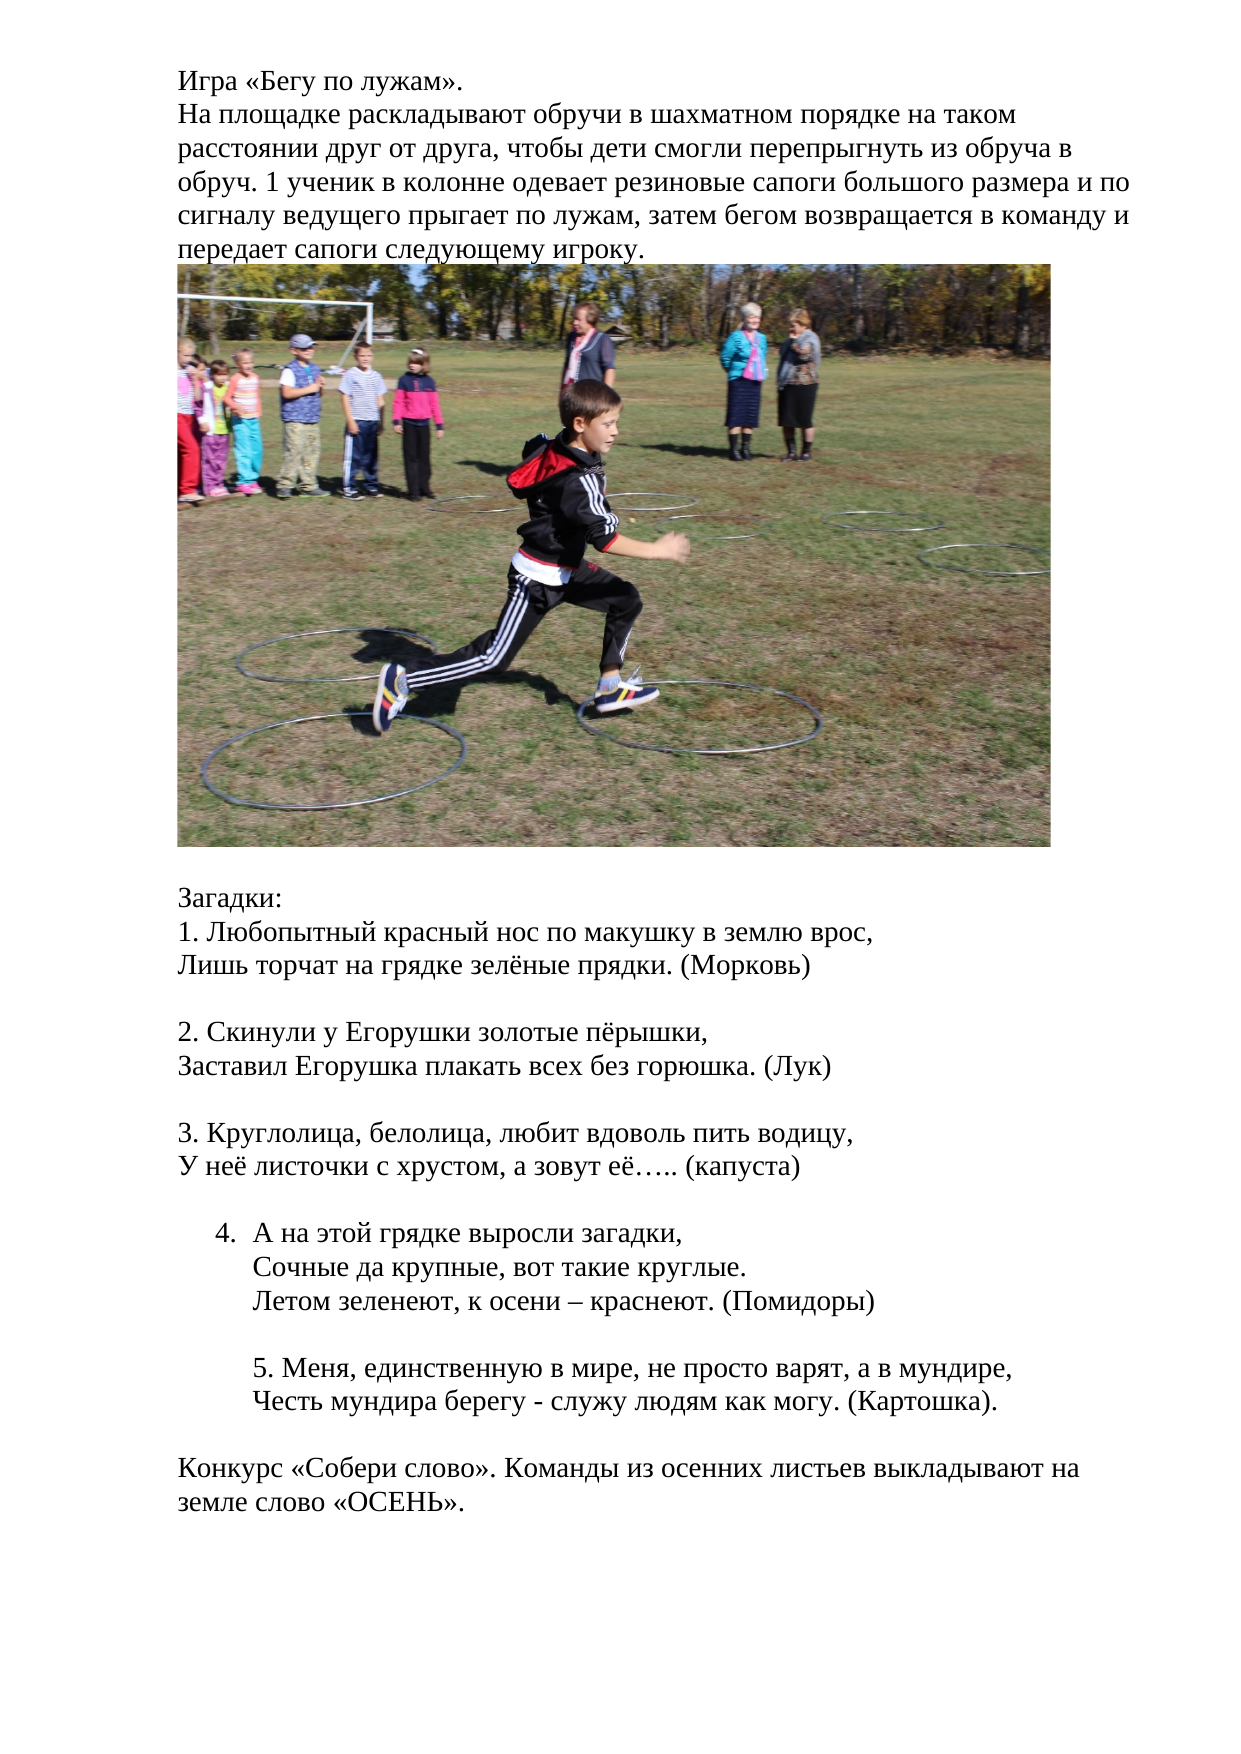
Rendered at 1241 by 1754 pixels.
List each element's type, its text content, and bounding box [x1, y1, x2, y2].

text На площадке раскладывают обручи в шахматном порядке на таком расстоянии друг от друга, чтобы дети смогли перепрыгнуть из обруча в обруч. 1 ученик в колонне одевает резиновые сапоги большого размера и по сигналу ведущего прыгает по лужам, затем бегом возвращается в команду и передает сапоги следующему игроку. [177, 97, 1152, 264]
text 1. Любопытный красный нос по макушку в землю врос, Лишь торчат на грядке зелёные прядки. (Морковь) 2. Скинули у Егорушки золотые пёрышки, Заставил Егорушка плакать всех без горюшка. (Лук) 3. Круглолица, белолица, любит вдоволь пить водицу, У неё листочки с хрустом, а зовут её….. (капуста) [177, 914, 1152, 1182]
text Игра «Бегу по лужам». [177, 63, 1152, 97]
text Загадки: [177, 880, 1152, 914]
list А на этой грядке выросли загадки, Сочные да крупные, вот такие круглые. Летом зеленеют, к осени – краснеют. (Помидоры) 5. Меня, единственную в мире, не просто варят, а в мундире, Честь мундира берегу - служу людям как могу. (Картошка). [215, 1216, 1152, 1417]
picture [177, 264, 1051, 847]
text Конкурс «Собери слово». Команды из осенних листьев выкладывают на земле слово «ОСЕНЬ». [177, 1450, 1152, 1517]
